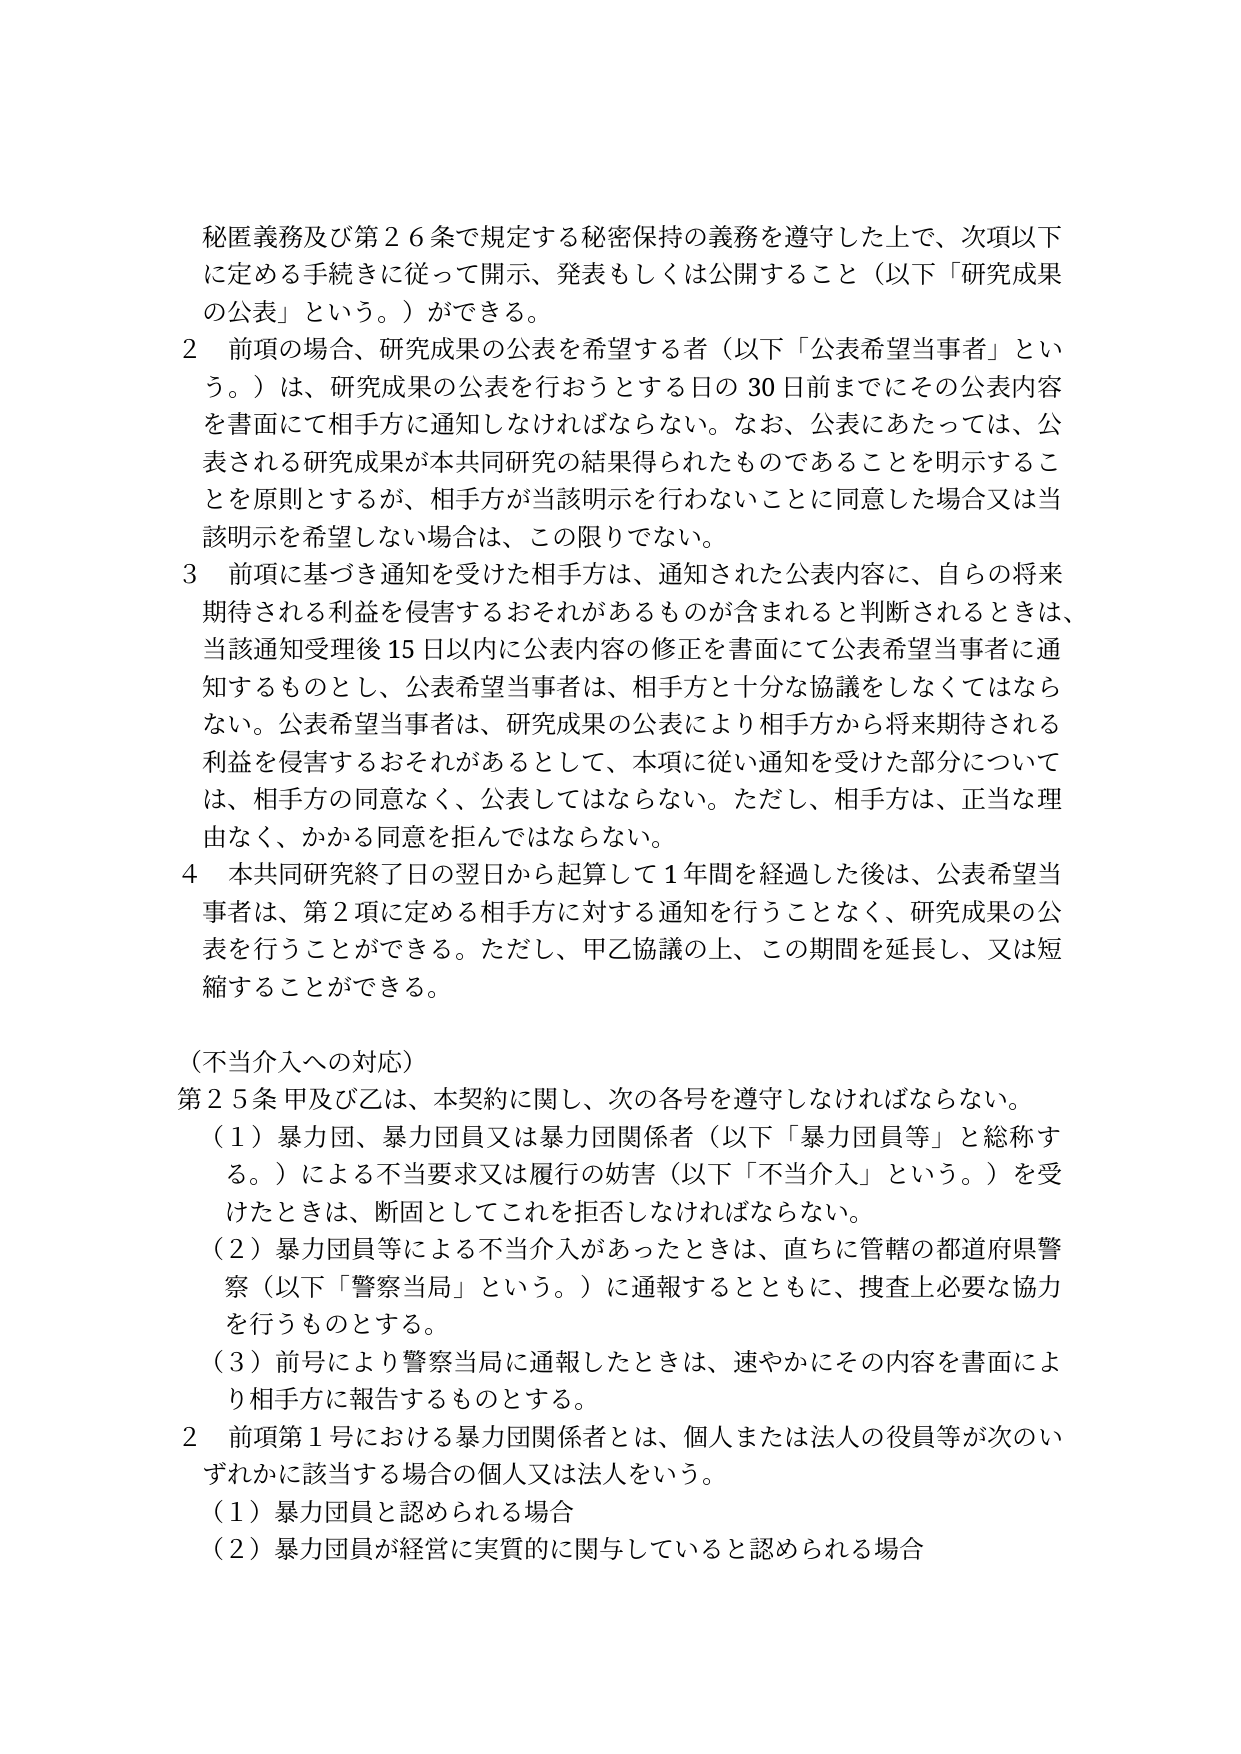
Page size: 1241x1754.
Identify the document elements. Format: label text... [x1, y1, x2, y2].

text （３）前号により警察当局に通報したときは、速やかにその内容を書面により相手方に報告するものとする。 [199, 1342, 1063, 1417]
text ４ 本共同研究終了日の翌日から起算して1年間を経過した後は、公表希望当事者は、第２項に定める相手方に対する通知を行うことなく、研究成果の公表を行うことができる。ただし、甲乙協議の上、この期間を延長し、又は短縮することができる。 [177, 854, 1063, 1004]
text （不当介入への対応） [177, 1042, 1063, 1079]
text ２ 前項第１号における暴力団関係者とは、個人または法人の役員等が次のいずれかに該当する場合の個人又は法人をいう。 [177, 1417, 1063, 1492]
text （１）暴力団員と認められる場合 [199, 1492, 1063, 1529]
text ２ 前項の場合、研究成果の公表を希望する者（以下「公表希望当事者」という。）は、研究成果の公表を行おうとする日の30日前までにその公表内容を書面にて相手方に通知しなければならない。なお、公表にあたっては、公表される研究成果が本共同研究の結果得られたものであることを明示することを原則とするが、相手方が当該明示を行わないことに同意した場合又は当該明示を希望しない場合は、この限りでない。 [177, 329, 1063, 554]
text （１）暴力団、暴力団員又は暴力団関係者（以下「暴力団員等」と総称する。）による不当要求又は履行の妨害（以下「不当介入」という。）を受けたときは、断固としてこれを拒否しなければならない。 [199, 1117, 1063, 1229]
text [177, 217, 1063, 329]
text ３ 前項に基づき通知を受けた相手方は、通知された公表内容に、自らの将来期待される利益を侵害するおそれがあるものが含まれると判断されるときは、当該通知受理後15日以内に公表内容の修正を書面にて公表希望当事者に通知するものとし、公表希望当事者は、相手方と十分な協議をしなくてはならない。公表希望当事者は、研究成果の公表により相手方から将来期待される利益を侵害するおそれがあるとして、本項に従い通知を受けた部分については、相手方の同意なく、公表してはならない。ただし、相手方は、正当な理由なく、かかる同意を拒んではならない。 [177, 554, 1063, 854]
text （２）暴力団員等による不当介入があったときは、直ちに管轄の都道府県警察（以下「警察当局」という。）に通報するとともに、捜査上必要な協力を行うものとする。 [199, 1229, 1063, 1342]
text 第２５条 甲及び乙は、本契約に関し、次の各号を遵守しなければならない。 [177, 1079, 1063, 1117]
text （２）暴力団員が経営に実質的に関与していると認められる場合 [199, 1529, 1063, 1567]
